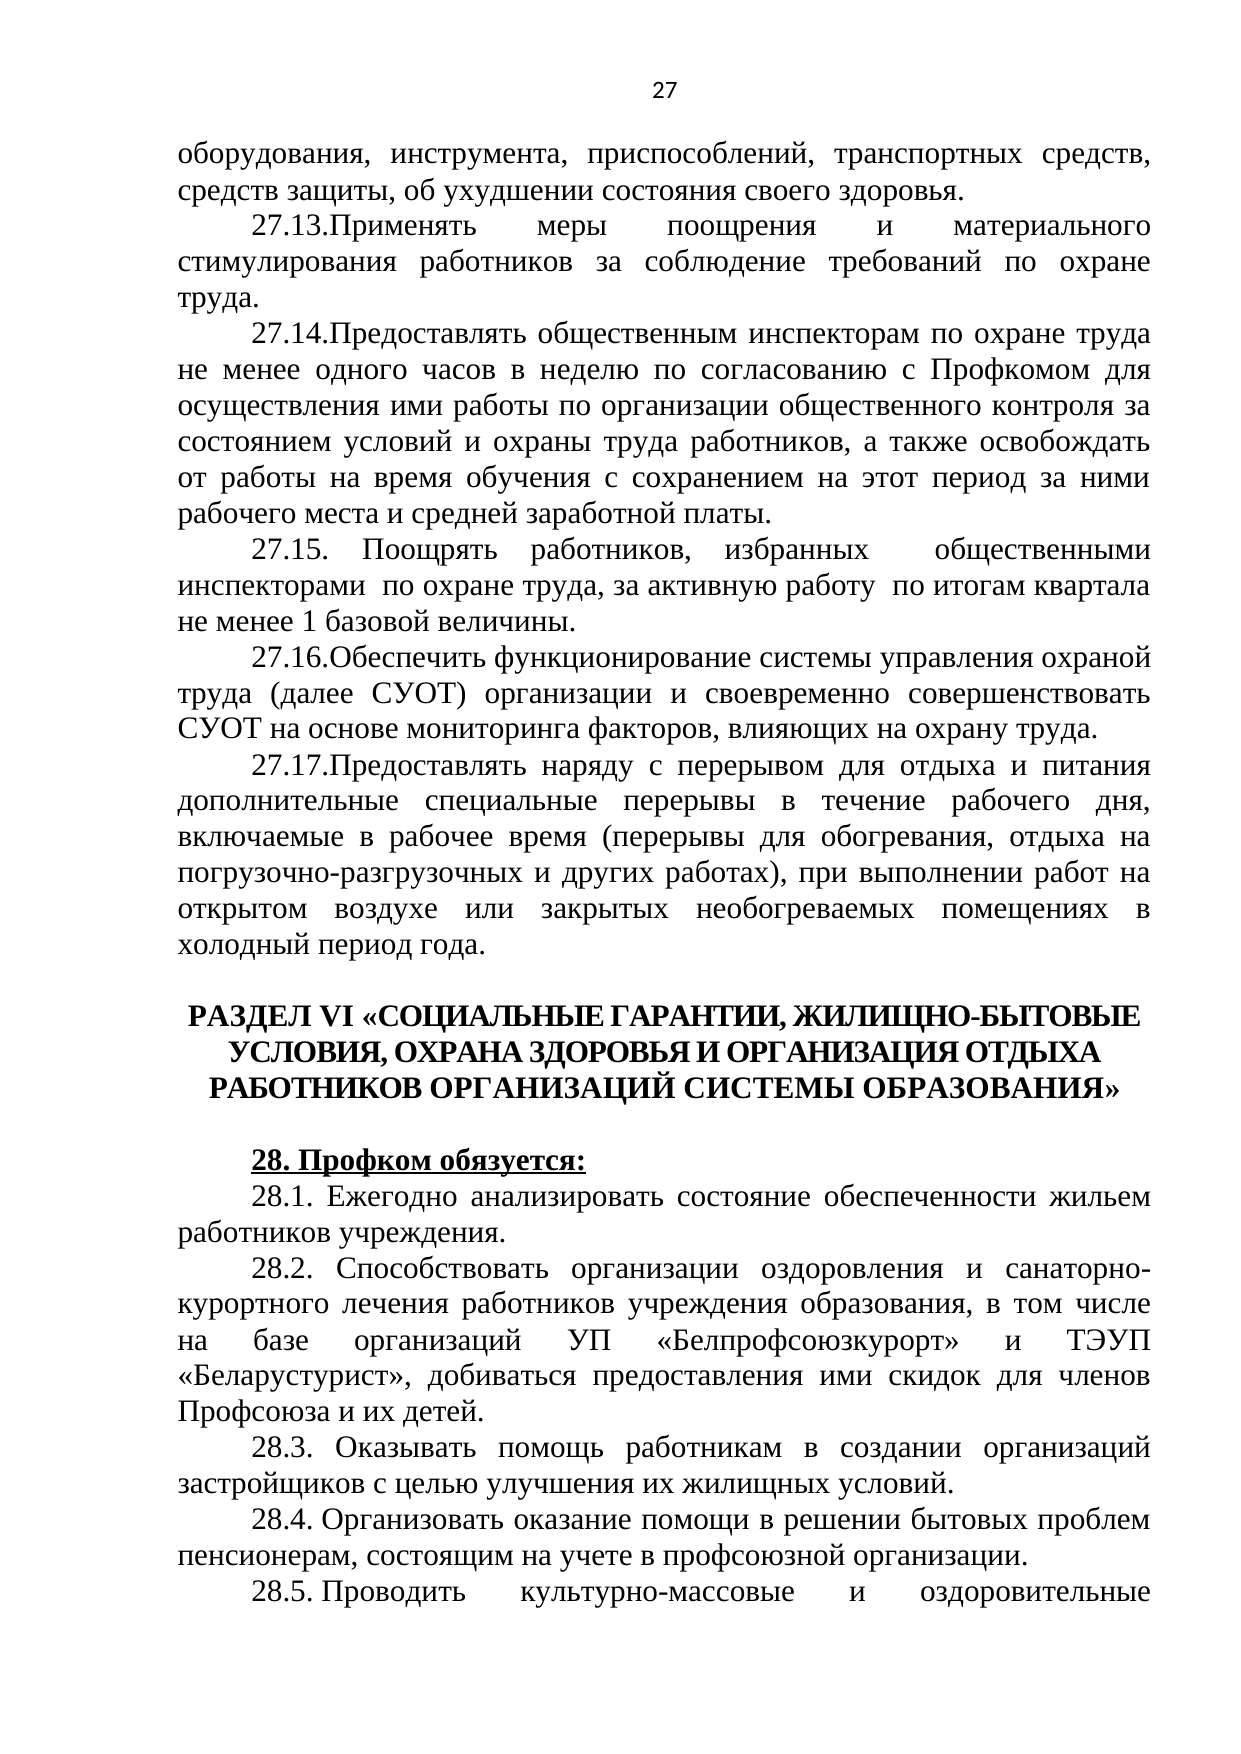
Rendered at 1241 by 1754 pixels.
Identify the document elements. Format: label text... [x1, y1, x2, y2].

text 27.15. Поощрять работников, избранных общественными инспекторами по охране труда, за активную работу по итогам квартала не менее 1 базовой величины. [177, 530, 1152, 638]
text 28.1. Ежегодно анализировать состояние обеспеченности жильем работников учреждения. [177, 1177, 1152, 1249]
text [177, 135, 1152, 207]
text 28.4. Организовать оказание помощи в решении бытовых проблем пенсионерам, состоящим на учете в профсоюзной организации. [177, 1500, 1152, 1572]
text 27.16.Обеспечить функционирование системы управления охраной труда (далее СУОТ) организации и своевременно совершенствовать СУОТ на основе мониторинга факторов, влияющих на охрану труда. [177, 638, 1152, 746]
text 27.14.Предоставлять общественным инспекторам по охране труда не менее одного часов в неделю по согласованию с Профкомом для осуществления ими работы по организации общественного контроля за состоянием условий и охраны труда работников, а также освобождать от работы на время обучения с сохранением на этот период за ними рабочего места и средней заработной платы. [177, 314, 1152, 530]
text 27.13.Применять меры поощрения и материального стимулирования работников за соблюдение требований по охране труда. [177, 207, 1152, 314]
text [177, 1572, 1152, 1608]
text 28.2. Способствовать организации оздоровления и санаторно-курортного лечения работников учреждения образования, в том числе на базе организаций УП «Белпрофсоюзкурорт» и ТЭУП «Беларустурист», добиваться предоставления ими скидок для членов Профсоюза и их детей. [177, 1249, 1152, 1428]
text РАЗДЕЛ VI «СОЦИАЛЬНЫЕ ГАРАНТИИ, ЖИЛИЩНО-БЫТОВЫЕ УСЛОВИЯ, ОХРАНА ЗДОРОВЬЯ И ОРГАНИЗАЦИЯ ОТДЫХА РАБОТНИКОВ ОРГАНИЗАЦИЙ СИСТЕМЫ ОБРАЗОВАНИЯ» [177, 997, 1152, 1105]
text 28.3. Оказывать помощь работникам в создании организаций застройщиков с целью улучшения их жилищных условий. [177, 1428, 1152, 1500]
text 27.17.Предоставлять наряду с перерывом для отдыха и питания дополнительные специальные перерывы в течение рабочего дня, включаемые в рабочее время (перерывы для обогревания, отдыха на погрузочно-разгрузочных и других работах), при выполнении работ на открытом воздухе или закрытых необогреваемых помещениях в холодный период года. [177, 746, 1152, 961]
text 28. Профком обязуется: [177, 1141, 1152, 1177]
